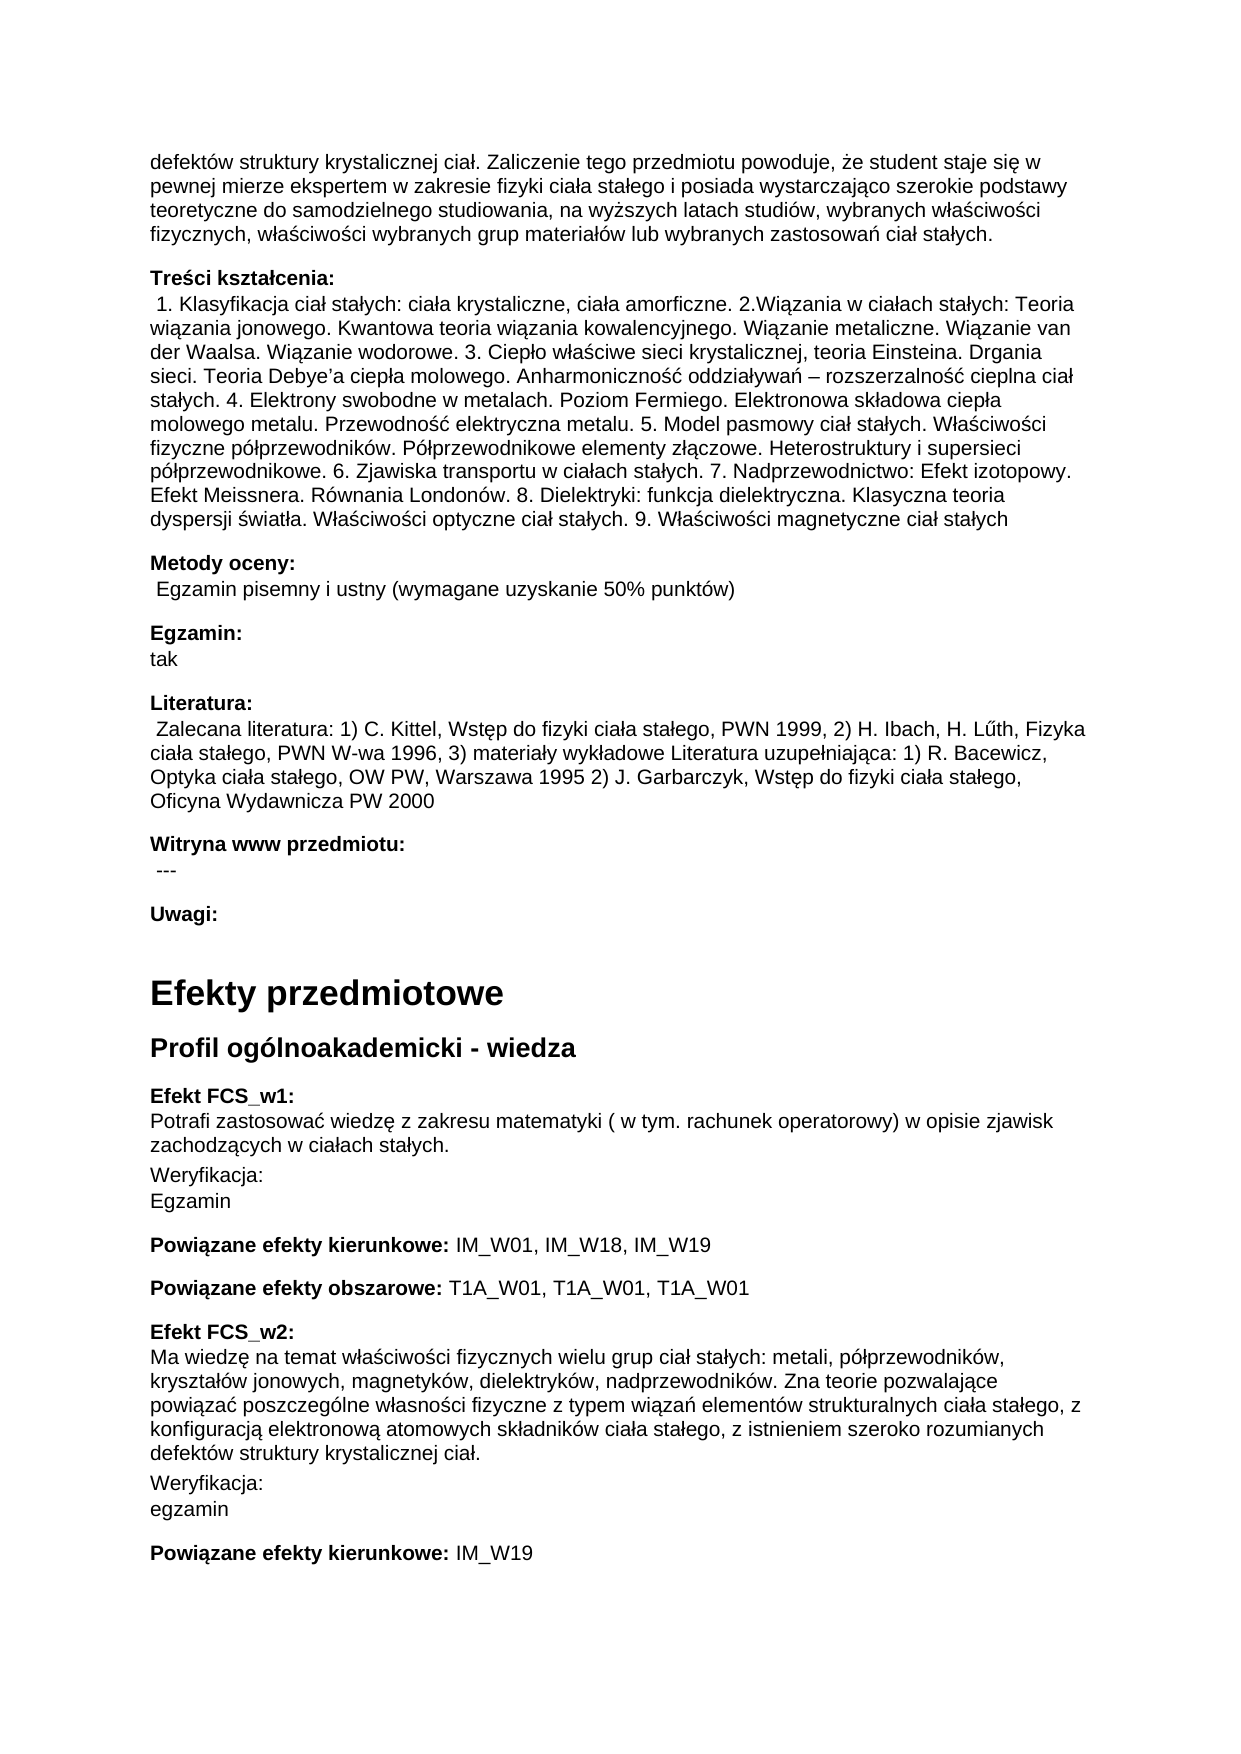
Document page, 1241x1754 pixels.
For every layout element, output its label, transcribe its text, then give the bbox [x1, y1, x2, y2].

text egzamin [150, 1497, 1090, 1521]
text Powiązane efekty kierunkowe: IM_W19 [150, 1541, 1090, 1565]
text Egzamin [150, 1189, 1090, 1213]
text Efekt FCS_w2: [150, 1320, 1090, 1344]
text Egzamin: [150, 621, 1090, 645]
subtitle Efekty przedmiotowe [150, 972, 1090, 1013]
text Powiązane efekty obszarowe: T1A_W01, T1A_W01, T1A_W01 [150, 1276, 1090, 1300]
text Uwagi: [150, 902, 1090, 926]
text Literatura: [150, 691, 1090, 714]
text Egzamin pisemny i ustny (wymagane uzyskanie 50% punktów) [150, 577, 1090, 601]
text --- [150, 858, 1090, 882]
text Ma wiedzę na temat właściwości fizycznych wielu grup ciał stałych: metali, półprzewodników, kryształów jonowych, magnetyków, dielektryków, nadprzewodników. Zna teorie pozwalające powiązać poszczególne własności fizyczne z typem wiązań elementów strukturalnych ciała stałego, z konfiguracją elektronową atomowych składników ciała stałego, z istnieniem szeroko rozumianych defektów struktury krystalicznej ciał. [150, 1345, 1090, 1465]
text Weryfikacja: [150, 1163, 1090, 1187]
subtitle Profil ogólnoakademicki - wiedza [150, 1032, 1090, 1064]
text Weryfikacja: [150, 1471, 1090, 1495]
text 1. Klasyfikacja ciał stałych: ciała krystaliczne, ciała amorficzne. 2.Wiązania w ciałach stałych: Teoria wiązania jonowego. Kwantowa teoria wiązania kowalencyjnego. Wiązanie metaliczne. Wiązanie van der Waalsa. Wiązanie wodorowe. 3. Ciepło właściwe sieci krystalicznej, teoria Einsteina. Drgania sieci. Teoria Debye’a ciepła molowego. Anharmoniczność oddziaływań – rozszerzalność cieplna ciał stałych. 4. Elektrony swobodne w metalach. Poziom Fermiego. Elektronowa składowa ciepła molowego metalu. Przewodność elektryczna metalu. 5. Model pasmowy ciał stałych. Właściwości fizyczne półprzewodników. Półprzewodnikowe elementy złączowe. Heterostruktury i supersieci półprzewodnikowe. 6. Zjawiska transportu w ciałach stałych. 7. Nadprzewodnictwo: Efekt izotopowy. Efekt Meissnera. Równania Londonów. 8. Dielektryki: funkcja dielektryczna. Klasyczna teoria dyspersji światła. Właściwości optyczne ciał stałych. 9. Właściwości magnetyczne ciał stałych [150, 292, 1090, 531]
text Powiązane efekty kierunkowe: IM_W01, IM_W18, IM_W19 [150, 1232, 1090, 1256]
text tak [150, 647, 1090, 671]
text Treści kształcenia: [150, 266, 1090, 289]
text Potrafi zastosować wiedzę z zakresu matematyki ( w tym. rachunek operatorowy) w opisie zjawisk zachodzących w ciałach stałych. [150, 1108, 1090, 1156]
text Zalecana literatura: 1) C. Kittel, Wstęp do fizyki ciała stałego, PWN 1999, 2) H. Ibach, H. Lűth, Fizyka ciała stałego, PWN W-wa 1996, 3) materiały wykładowe Literatura uzupełniająca: 1) R. Bacewicz, Optyka ciała stałego, OW PW, Warszawa 1995 2) J. Garbarczyk, Wstęp do fizyki ciała stałego, Oficyna Wydawnicza PW 2000 [150, 717, 1090, 812]
text Metody oceny: [150, 551, 1090, 575]
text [150, 150, 1090, 246]
text Efekt FCS_w1: [150, 1083, 1090, 1107]
text Witryna www przedmiotu: [150, 832, 1090, 856]
